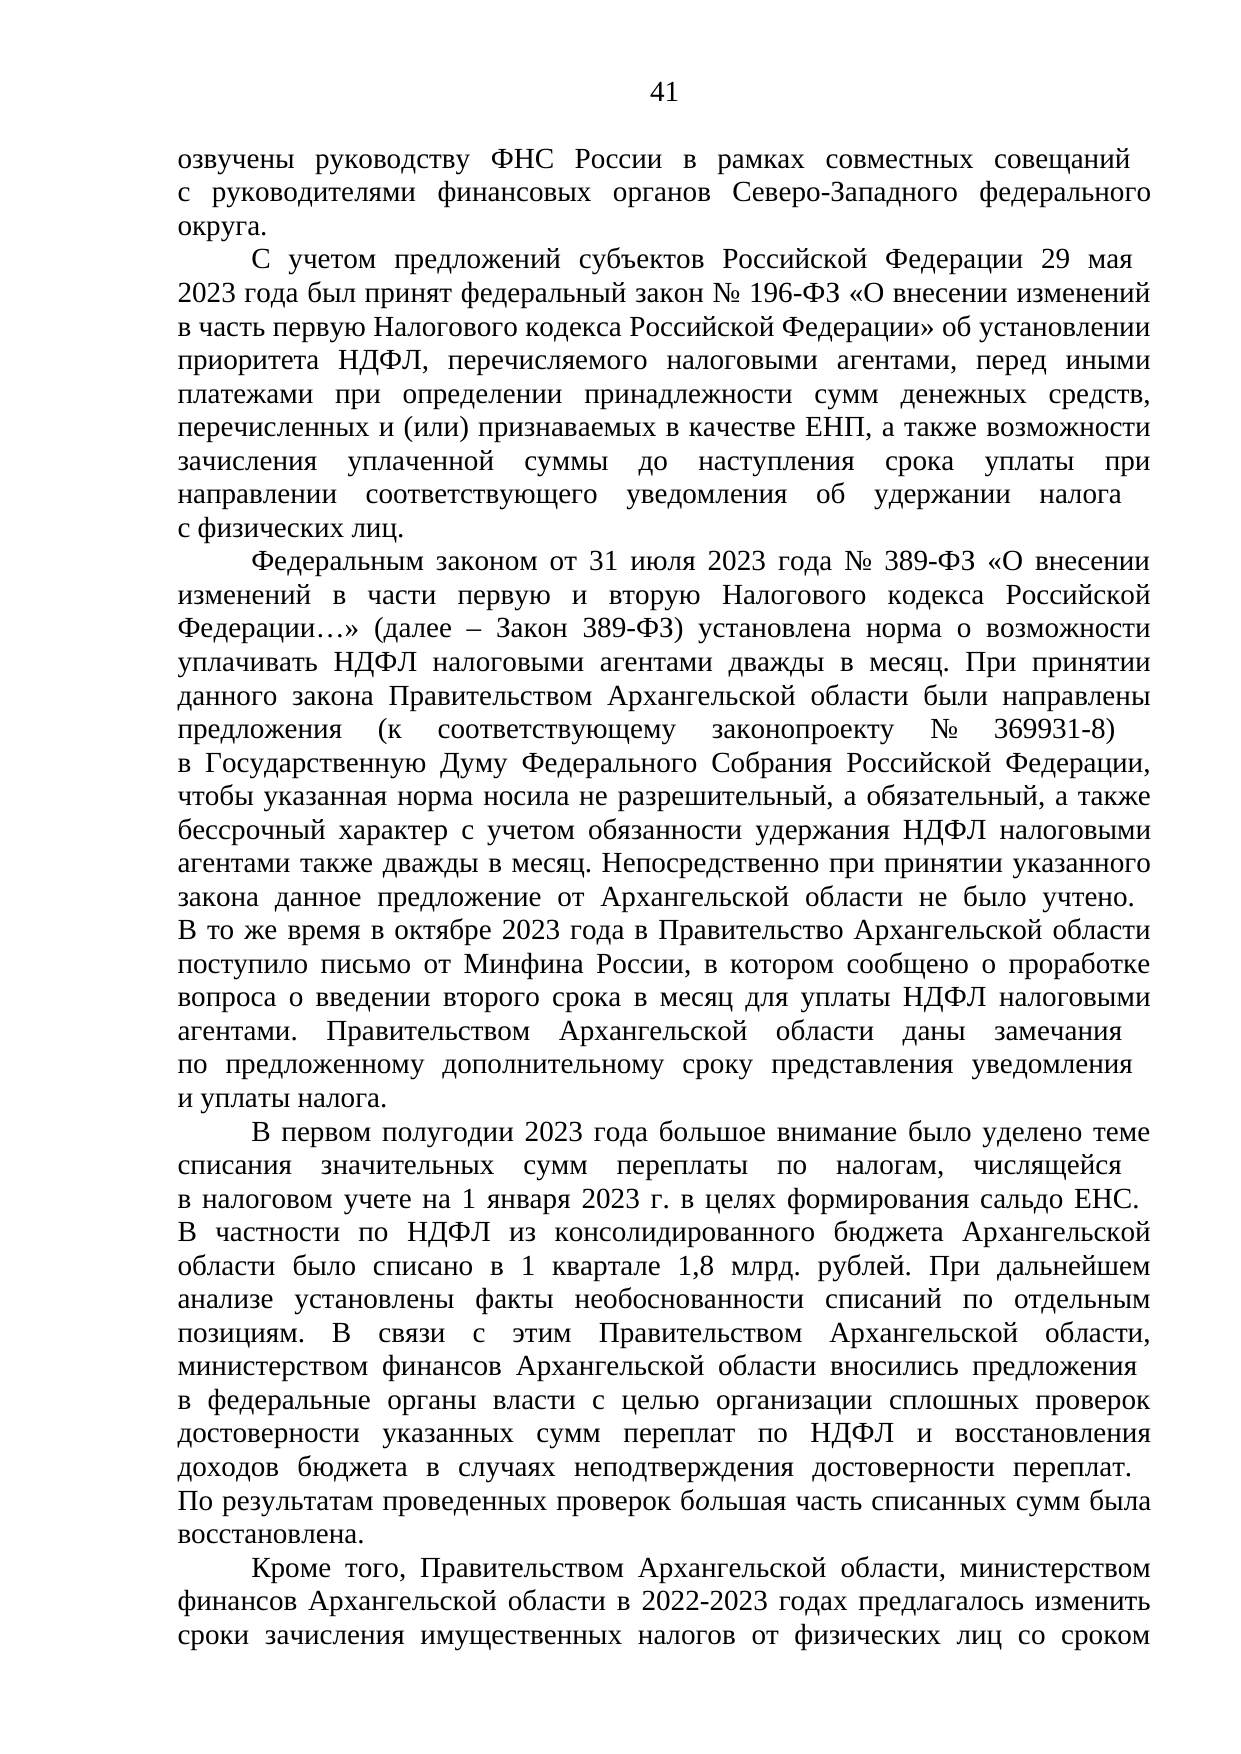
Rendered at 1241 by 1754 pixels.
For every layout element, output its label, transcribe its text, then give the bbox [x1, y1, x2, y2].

text В первом полугодии 2023 года большое внимание было уделено теме списания значительных сумм переплаты по налогам, числящейся в налоговом учете на 1 января 2023 г. в целях формирования сальдо ЕНС. В частности по НДФЛ из консолидированного бюджета Архангельской области было списано в 1 квартале 1,8 млрд. рублей. При дальнейшем анализе установлены факты необоснованности списаний по отдельным позициям. В связи с этим Правительством Архангельской области, министерством финансов Архангельской области вносились предложения в федеральные органы власти с целью организации сплошных проверок достоверности указанных сумм переплат по НДФЛ и восстановления доходов бюджета в случаях неподтверждения достоверности переплат. По результатам проведенных проверок большая часть списанных сумм была восстановлена. [177, 1114, 1152, 1550]
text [177, 141, 1152, 242]
text С учетом предложений субъектов Российской Федерации 29 мая 2023 года был принят федеральный закон № 196-ФЗ «О внесении изменений в часть первую Налогового кодекса Российской Федерации» об установлении приоритета НДФЛ, перечисляемого налоговыми агентами, перед иными платежами при определении принадлежности сумм денежных средств, перечисленных и (или) признаваемых в качестве ЕНП, а также возможности зачисления уплаченной суммы до наступления срока уплаты при направлении соответствующего уведомления об удержании налога с физических лиц. [177, 242, 1152, 543]
text Федеральным законом от 31 июля 2023 года № 389-ФЗ «О внесении изменений в части первую и вторую Налогового кодекса Российской Федерации…» (далее – Закон 389-ФЗ) установлена норма о возможности уплачивать НДФЛ налоговыми агентами дважды в месяц. При принятии данного закона Правительством Архангельской области были направлены предложения (к соответствующему законопроекту № 369931-8) в Государственную Думу Федерального Собрания Российской Федерации, чтобы указанная норма носила не разрешительный, а обязательный, а также бессрочный характер с учетом обязанности удержания НДФЛ налоговыми агентами также дважды в месяц. Непосредственно при принятии указанного закона данное предложение от Архангельской области не было учтено. В то же время в октябре 2023 года в Правительство Архангельской области поступило письмо от Минфина России, в котором сообщено о проработке вопроса о введении второго срока в месяц для уплаты НДФЛ налоговыми агентами. Правительством Архангельской области даны замечания по предложенному дополнительному сроку представления уведомления и уплаты налога. [177, 543, 1152, 1114]
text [177, 1550, 1152, 1650]
